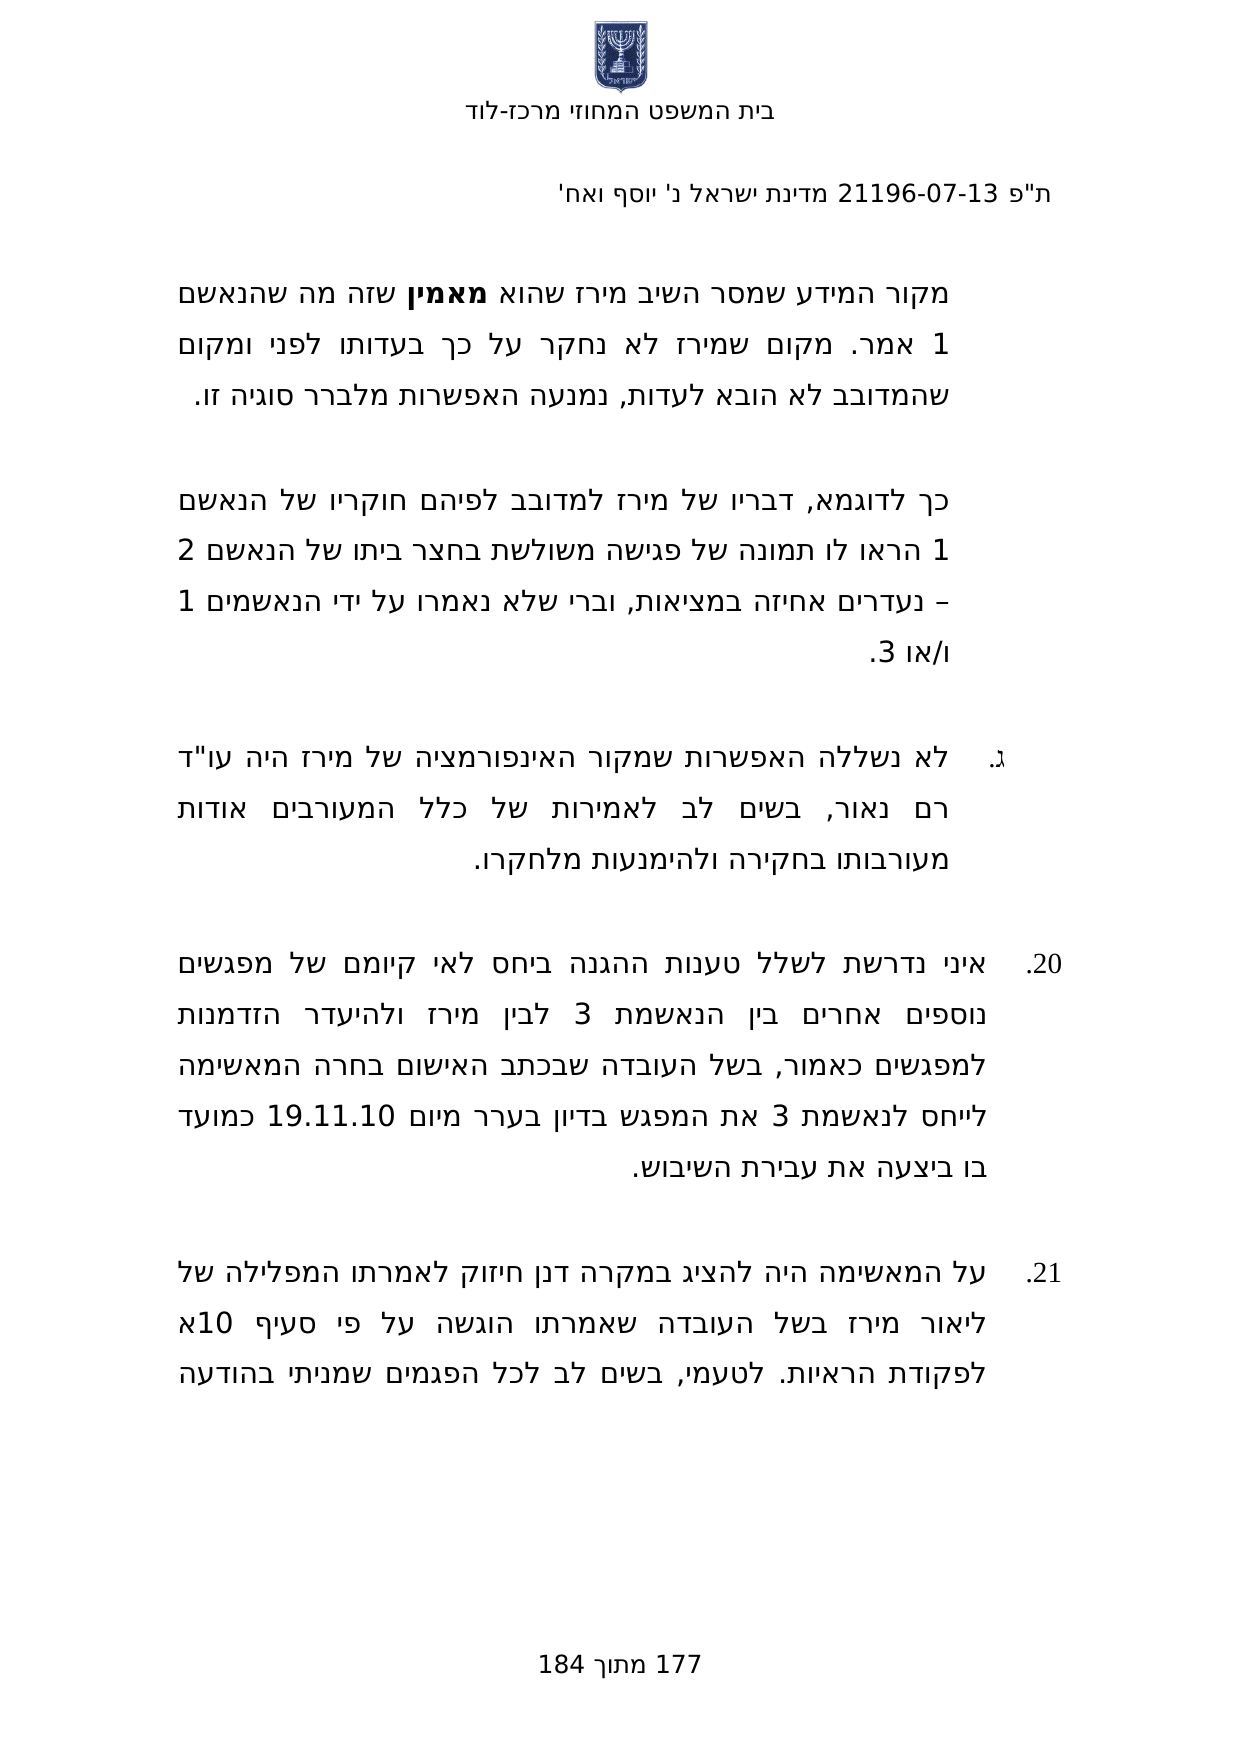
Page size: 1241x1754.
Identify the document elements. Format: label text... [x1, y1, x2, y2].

list איני נדרשת לשלל טענות ההגנה ביחס לאי קיומם של מפגשים נוספים אחרים בין הנאשמת 3 לבין מירז ולהיעדר הזדמנות למפגשים כאמור, בשל העובדה שבכתב האישום בחרה המאשימה לייחס לנאשמת 3 את המפגש בדיון בערר מיום 19.11.10 כמועד בו ביצעה את עבירת השיבוש. [177, 946, 1026, 1184]
text כך לדוגמא, דבריו של מירז למדובב לפיהם חוקריו של הנאשם 1 הראו לו תמונה של פגישה משולשת בחצר ביתו של הנאשם 2 – נעדרים אחיזה במציאות, וברי שלא נאמרו על ידי הנאשמים 1 ו/או 3. [177, 483, 951, 669]
list לא נשללה האפשרות שמקור האינפורמציה של מירז היה עו"ד רם נאור, בשים לב לאמירות של כלל המעורבים אודות מעורבותו בחקירה ולהימנעות מלחקרו. [177, 740, 988, 876]
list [177, 277, 988, 412]
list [177, 1255, 1026, 1391]
picture [589, 19, 651, 96]
